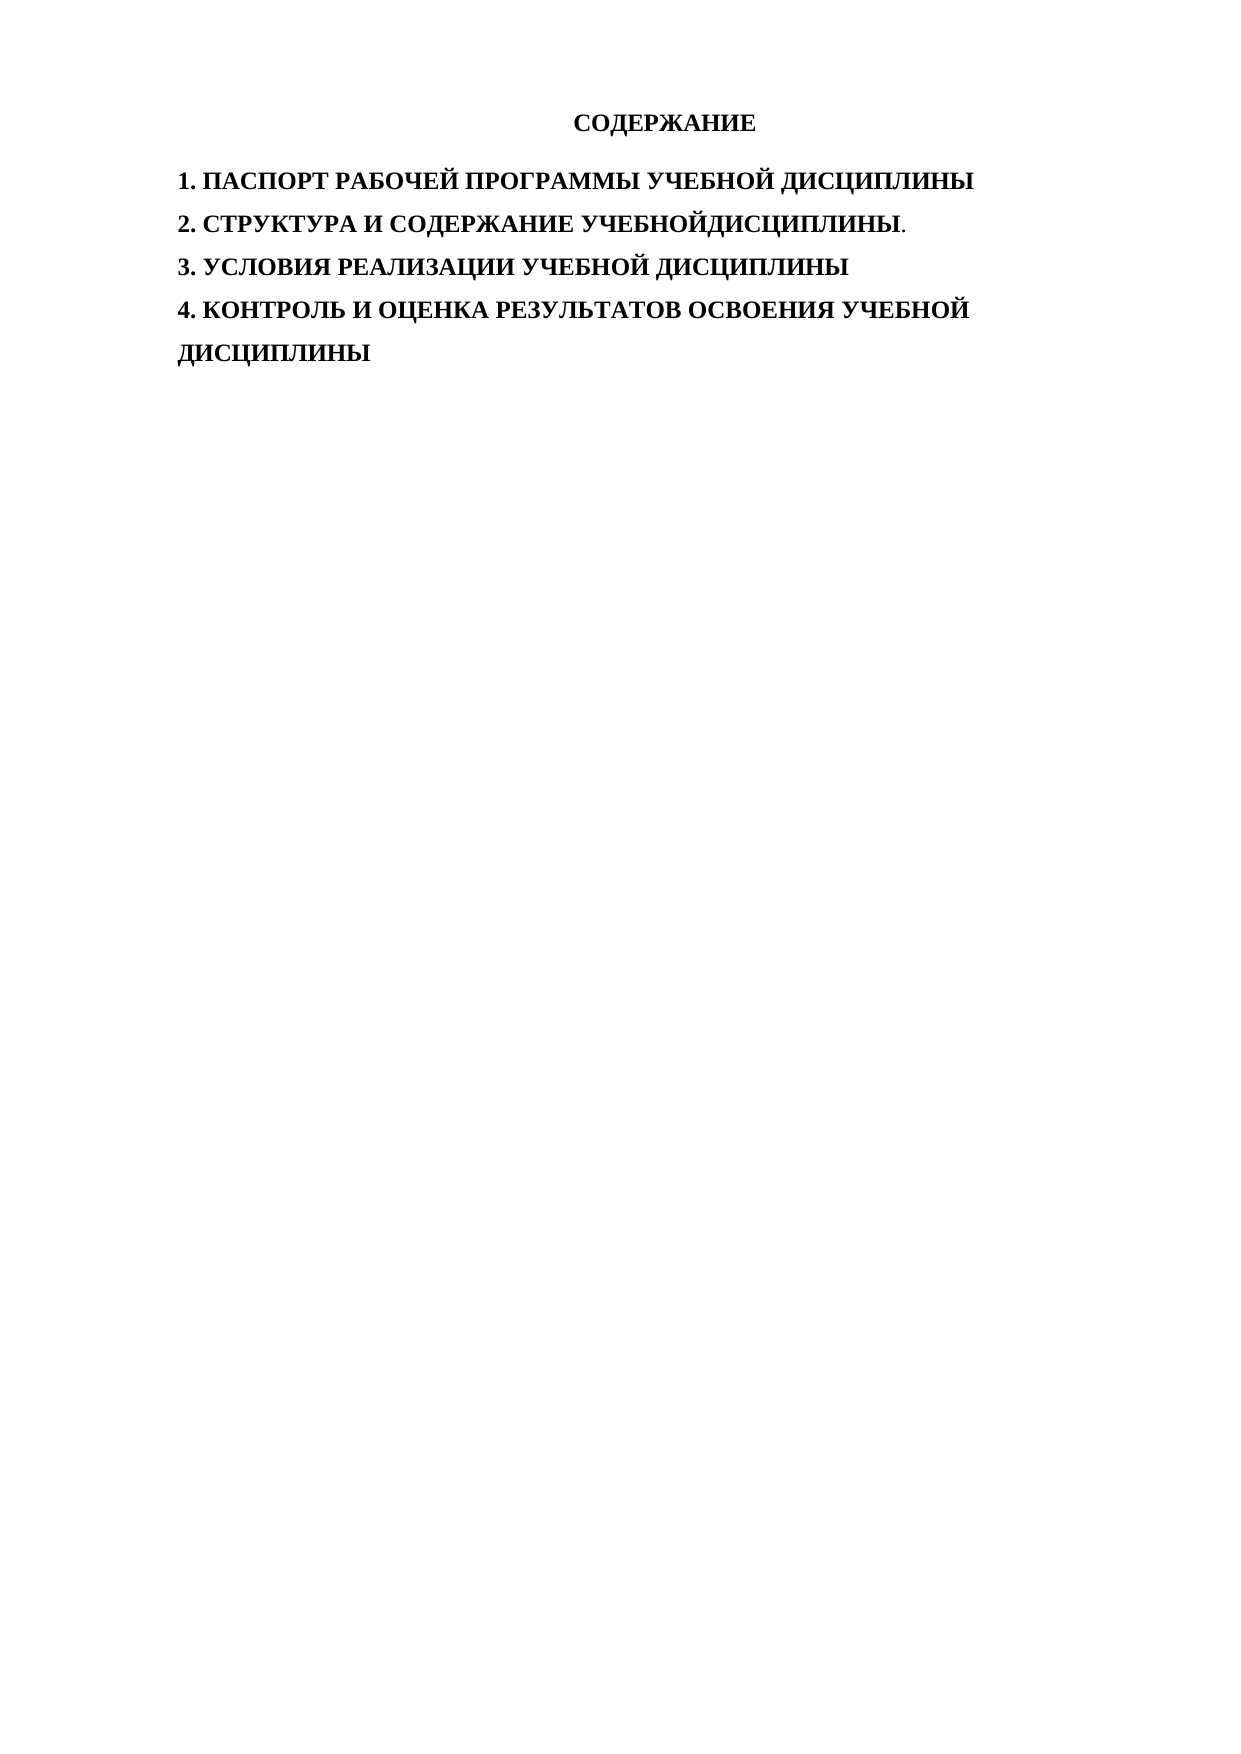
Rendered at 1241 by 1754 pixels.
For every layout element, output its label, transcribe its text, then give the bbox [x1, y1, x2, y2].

list УСЛОВИЯ РЕАЛИЗАЦИИ УЧЕБНОЙ ДИСЦИПЛИНЫ [177, 252, 1176, 281]
text СОДЕРЖАНИЕ [301, 108, 1028, 137]
list КОНТРОЛЬ И ОЦЕНКА РЕЗУЛЬТАТОВ ОСВОЕНИЯ УЧЕБНОЙ ДИСЦИПЛИНЫ [177, 295, 969, 367]
list ПАСПОРТ РАБОЧЕЙ ПРОГРАММЫ УЧЕБНОЙ ДИСЦИПЛИНЫ [177, 166, 1176, 195]
list СТРУКТУРА И СОДЕРЖАНИЕ УЧЕБНОЙДИСЦИПЛИНЫ. [177, 209, 1176, 238]
